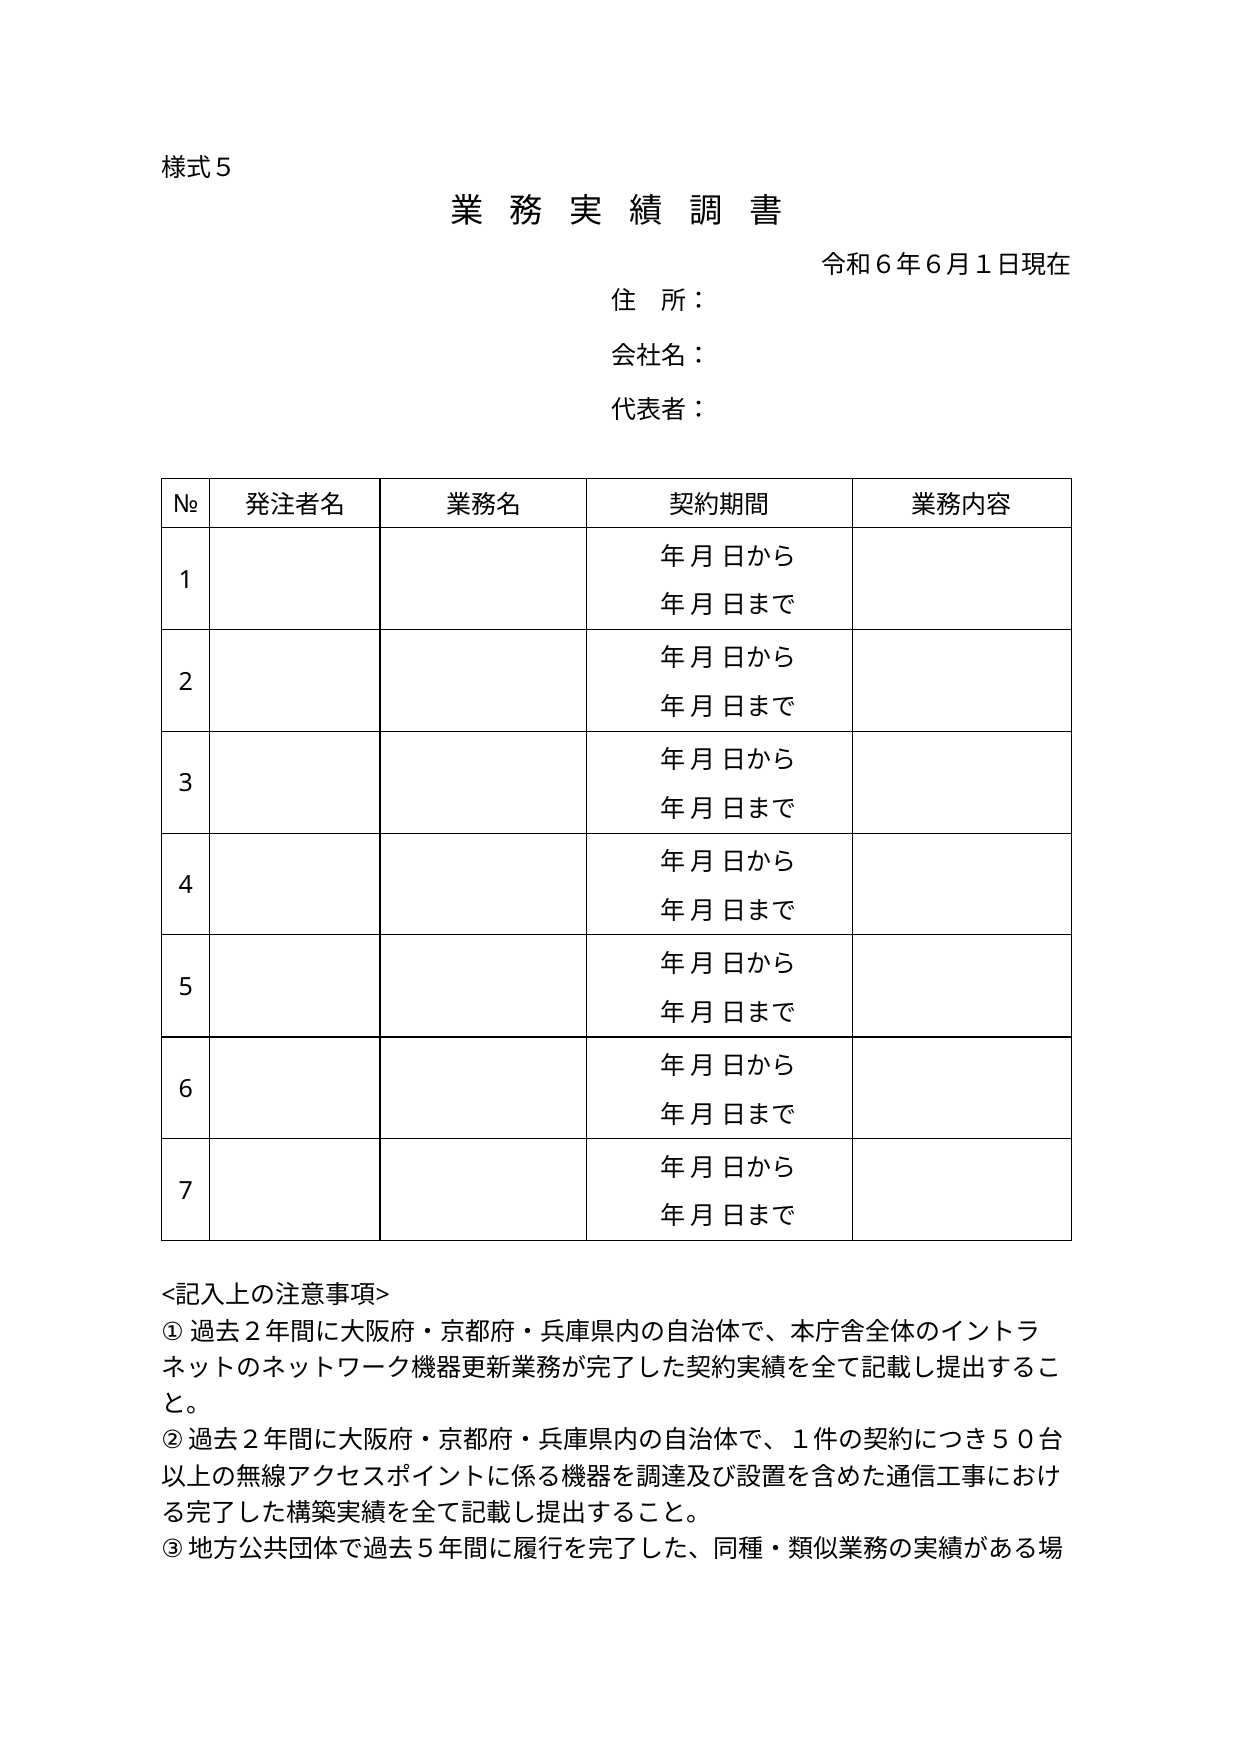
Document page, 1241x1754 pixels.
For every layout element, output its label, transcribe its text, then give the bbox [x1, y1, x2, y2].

table_header 業務名 [381, 479, 586, 527]
table_header 発注者名 [210, 479, 379, 527]
table_cell [381, 834, 586, 934]
text ②過去２年間に大阪府・京都府・兵庫県内の自治体で、１件の契約につき５０台以上の無線アクセスポイントに係る機器を調達及び設置を含めた通信工事における完了した構築実績を全て記載し提出すること。 [161, 1420, 1071, 1529]
table_cell [853, 1139, 1071, 1240]
table_cell 年 月 日から 年 月 日まで [587, 1139, 852, 1240]
text 住 所： [611, 281, 1071, 317]
table_cell 4 [162, 834, 209, 934]
table_cell [210, 732, 379, 832]
table_cell [381, 528, 586, 629]
table_cell [381, 935, 586, 1036]
table_cell [210, 630, 379, 731]
table_cell [853, 630, 1071, 731]
text 様式５ [161, 148, 1071, 184]
table_cell [853, 732, 1071, 832]
table_cell 6 [162, 1038, 209, 1138]
table_header 業務内容 [853, 479, 1071, 527]
table_cell 年 月 日から 年 月 日まで [587, 732, 852, 832]
table_cell 年 月 日から 年 月 日まで [587, 1038, 852, 1138]
text <記入上の注意事項> [161, 1275, 1071, 1311]
table_cell [210, 834, 379, 934]
text 代表者： [611, 389, 1071, 426]
table_cell 3 [162, 732, 209, 832]
table_header 契約期間 [587, 479, 852, 527]
table_cell [853, 528, 1071, 629]
table_cell [381, 1038, 586, 1138]
table_cell 年 月 日から 年 月 日まで [587, 935, 852, 1036]
table_cell [210, 1038, 379, 1138]
text 会社名： [611, 335, 1071, 371]
table_cell [853, 935, 1071, 1036]
table_cell [210, 935, 379, 1036]
text ① 過去２年間に大阪府・京都府・兵庫県内の自治体で、本庁舎全体のイントラネットのネットワーク機器更新業務が完了した契約実績を全て記載し提出すること。 [161, 1311, 1071, 1420]
table_cell [210, 528, 379, 629]
table_header № [162, 479, 209, 527]
table_cell 年 月 日から 年 月 日まで [587, 528, 852, 629]
table_cell 年 月 日から 年 月 日まで [587, 630, 852, 731]
table_cell [853, 1038, 1071, 1138]
table_cell 2 [162, 630, 209, 731]
table_cell 1 [162, 528, 209, 629]
table_cell [381, 1139, 586, 1240]
table_cell [210, 1139, 379, 1240]
table_cell [381, 630, 586, 731]
table_cell 年 月 日から 年 月 日まで [587, 834, 852, 934]
table_cell 5 [162, 935, 209, 1036]
text 業務実績調書 [161, 184, 1071, 232]
table_cell 7 [162, 1139, 209, 1240]
text 令和６年６月１日現在 [161, 244, 1071, 281]
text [161, 1529, 1071, 1565]
table_cell [853, 834, 1071, 934]
table_cell [381, 732, 586, 832]
